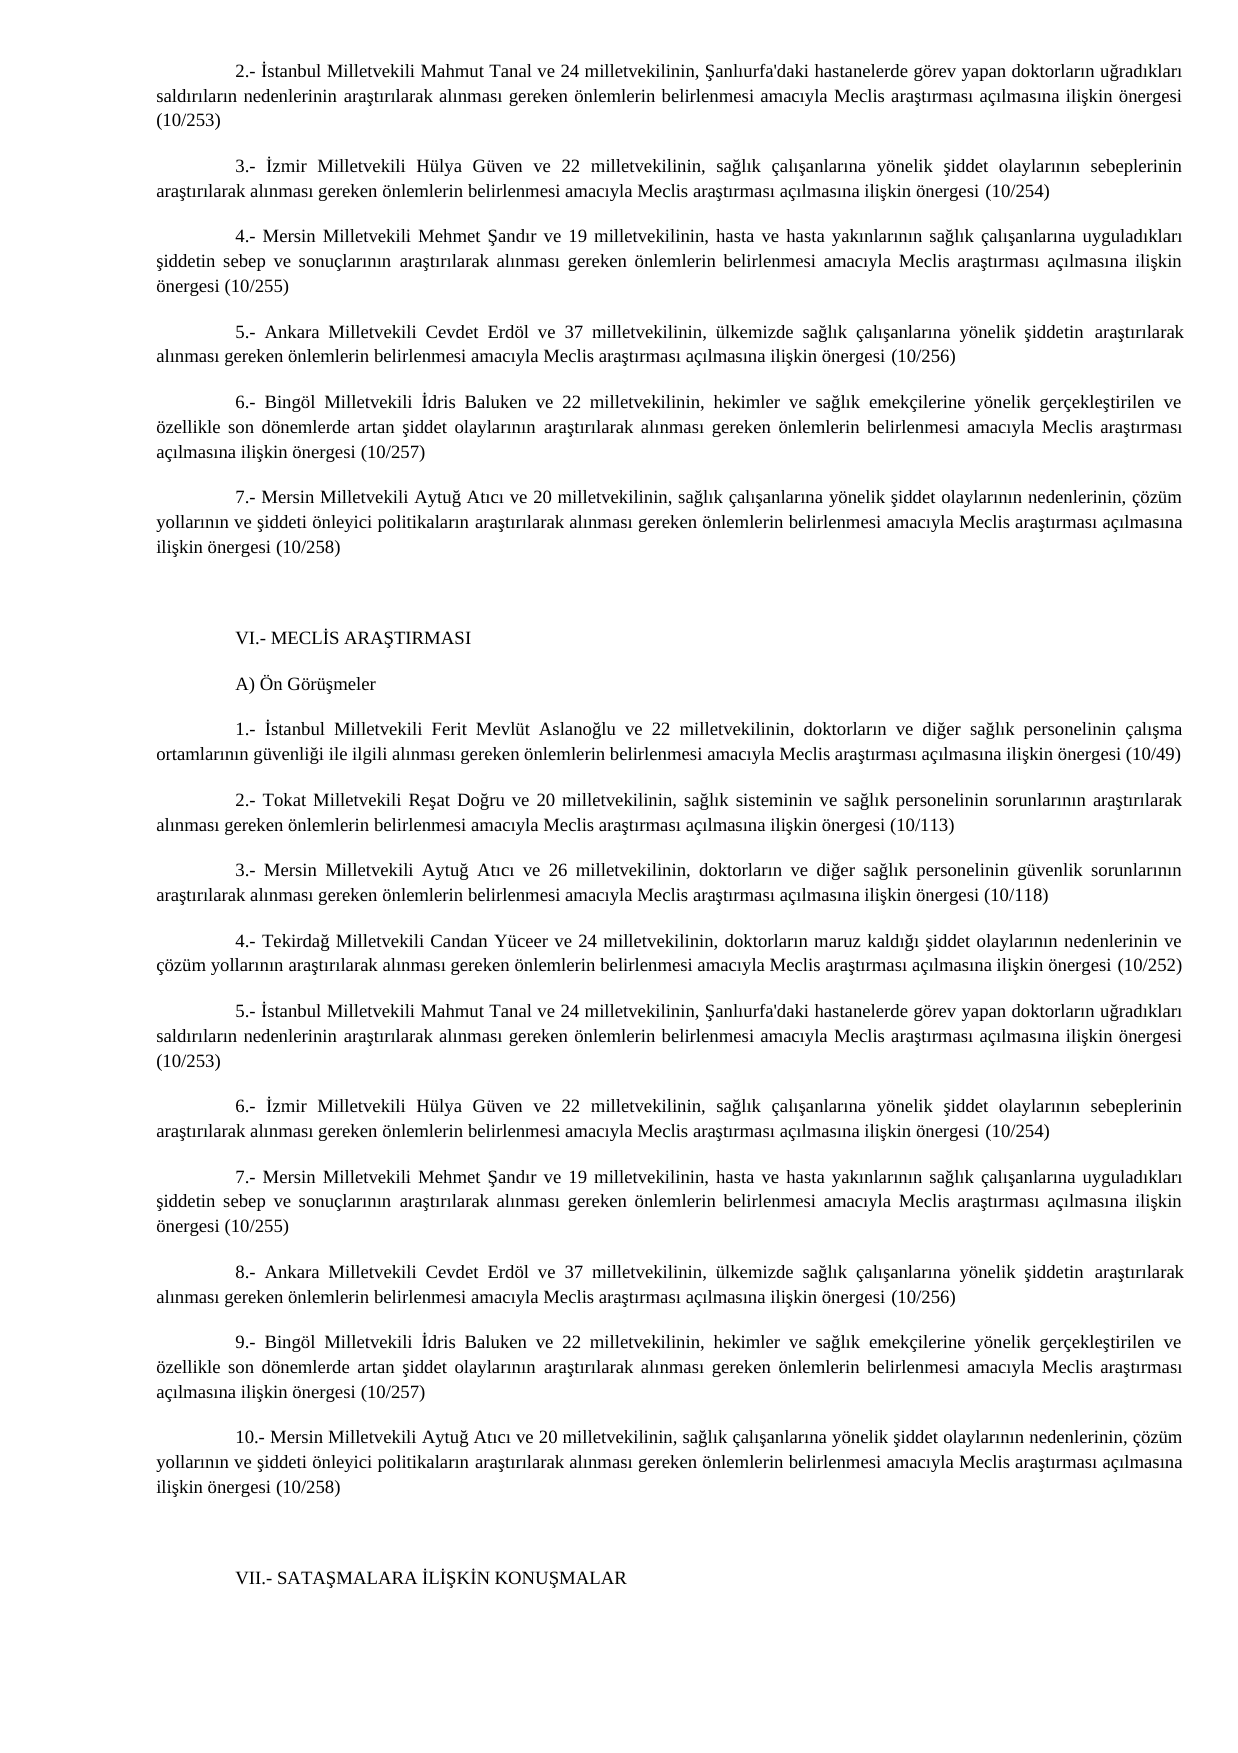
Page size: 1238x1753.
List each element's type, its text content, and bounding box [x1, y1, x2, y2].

text 10.- Mersin Milletvekili Aytuğ Atıcı ve 20 milletvekilinin, sağlık çalışanlarına yönelik şiddet olaylarının nedenlerinin, çözüm yollarının ve şiddeti önleyici politikaların araştırılarak alınması gereken önlemlerin belirlenmesi amacıyla Meclis araştırması açılmasına ilişkin önergesi (10/258) [156, 1426, 1184, 1497]
text 6.- İzmir Milletvekili Hülya Güven ve 22 milletvekilinin, sağlık çalışanlarına yönelik şiddet olaylarının sebeplerinin araştırılarak alınması gereken önlemlerin belirlenmesi amacıyla Meclis araştırması açılmasına ilişkin önergesi (10/254) [156, 1095, 1184, 1141]
text 3.- İzmir Milletvekili Hülya Güven ve 22 milletvekilinin, sağlık çalışanlarına yönelik şiddet olaylarının sebeplerinin araştırılarak alınması gereken önlemlerin belirlenmesi amacıyla Meclis araştırması açılmasına ilişkin önergesi (10/254) [156, 155, 1184, 201]
text 1.- İstanbul Milletvekili Ferit Mevlüt Aslanoğlu ve 22 milletvekilinin, doktorların ve diğer sağlık personelinin çalışma ortamlarının güvenliği ile ilgili alınması gereken önlemlerin belirlenmesi amacıyla Meclis araştırması açılmasına ilişkin önergesi (10/49) [156, 718, 1184, 764]
text 5.- İstanbul Milletvekili Mahmut Tanal ve 24 milletvekilinin, Şanlıurfa'daki hastanelerde görev yapan doktorların uğradıkları saldırıların nedenlerinin araştırılarak alınması gereken önlemlerin belirlenmesi amacıyla Meclis araştırması açılmasına ilişkin önergesi (10/253) [156, 1000, 1184, 1071]
text 4.- Mersin Milletvekili Mehmet Şandır ve 19 milletvekilinin, hasta ve hasta yakınlarının sağlık çalışanlarına uyguladıkları şiddetin sebep ve sonuçlarının araştırılarak alınması gereken önlemlerin belirlenmesi amacıyla Meclis araştırması açılmasına ilişkin önergesi (10/255) [156, 225, 1184, 296]
text 7.- Mersin Milletvekili Mehmet Şandır ve 19 milletvekilinin, hasta ve hasta yakınlarının sağlık çalışanlarına uyguladıkları şiddetin sebep ve sonuçlarının araştırılarak alınması gereken önlemlerin belirlenmesi amacıyla Meclis araştırması açılmasına ilişkin önergesi (10/255) [156, 1166, 1184, 1237]
text 8.- Ankara Milletvekili Cevdet Erdöl ve 37 milletvekilinin, ülkemizde sağlık çalışanlarına yönelik şiddetin araştırılarak alınması gereken önlemlerin belirlenmesi amacıyla Meclis araştırması açılmasına ilişkin önergesi (10/256) [156, 1261, 1184, 1307]
text 3.- Mersin Milletvekili Aytuğ Atıcı ve 26 milletvekilinin, doktorların ve diğer sağlık personelinin güvenlik sorunlarının araştırılarak alınması gereken önlemlerin belirlenmesi amacıyla Meclis araştırması açılmasına ilişkin önergesi (10/118) [156, 859, 1184, 905]
text 2.- İstanbul Milletvekili Mahmut Tanal ve 24 milletvekilinin, Şanlıurfa'daki hastanelerde görev yapan doktorların uğradıkları saldırıların nedenlerinin araştırılarak alınması gereken önlemlerin belirlenmesi amacıyla Meclis araştırması açılmasına ilişkin önergesi (10/253) [156, 60, 1184, 131]
text 6.- Bingöl Milletvekili İdris Baluken ve 22 milletvekilinin, hekimler ve sağlık emekçilerine yönelik gerçekleştirilen ve özellikle son dönemlerde artan şiddet olaylarının araştırılarak alınması gereken önlemlerin belirlenmesi amacıyla Meclis araştırması açılmasına ilişkin önergesi (10/257) [156, 391, 1184, 462]
text A) Ön Görüşmeler [156, 673, 1184, 694]
text 9.- Bingöl Milletvekili İdris Baluken ve 22 milletvekilinin, hekimler ve sağlık emekçilerine yönelik gerçekleştirilen ve özellikle son dönemlerde artan şiddet olaylarının araştırılarak alınması gereken önlemlerin belirlenmesi amacıyla Meclis araştırması açılmasına ilişkin önergesi (10/257) [156, 1331, 1184, 1402]
text 7.- Mersin Milletvekili Aytuğ Atıcı ve 20 milletvekilinin, sağlık çalışanlarına yönelik şiddet olaylarının nedenlerinin, çözüm yollarının ve şiddeti önleyici politikaların araştırılarak alınması gereken önlemlerin belirlenmesi amacıyla Meclis araştırması açılmasına ilişkin önergesi (10/258) [156, 486, 1184, 557]
text 4.- Tekirdağ Milletvekili Candan Yüceer ve 24 milletvekilinin, doktorların maruz kaldığı şiddet olaylarının nedenlerinin ve çözüm yollarının araştırılarak alınması gereken önlemlerin belirlenmesi amacıyla Meclis araştırması açılmasına ilişkin önergesi (10/252) [156, 929, 1184, 976]
text VI.- MECLİS ARAŞTIRMASI [156, 627, 1184, 648]
text 2.- Tokat Milletvekili Reşat Doğru ve 20 milletvekilinin, sağlık sisteminin ve sağlık personelinin sorunlarının araştırılarak alınması gereken önlemlerin belirlenmesi amacıyla Meclis araştırması açılmasına ilişkin önergesi (10/113) [156, 789, 1184, 835]
text 5.- Ankara Milletvekili Cevdet Erdöl ve 37 milletvekilinin, ülkemizde sağlık çalışanlarına yönelik şiddetin araştırılarak alınması gereken önlemlerin belirlenmesi amacıyla Meclis araştırması açılmasına ilişkin önergesi (10/256) [156, 321, 1184, 367]
text VII.- SATAŞMALARA İLİŞKİN KONUŞMALAR [156, 1567, 1184, 1589]
